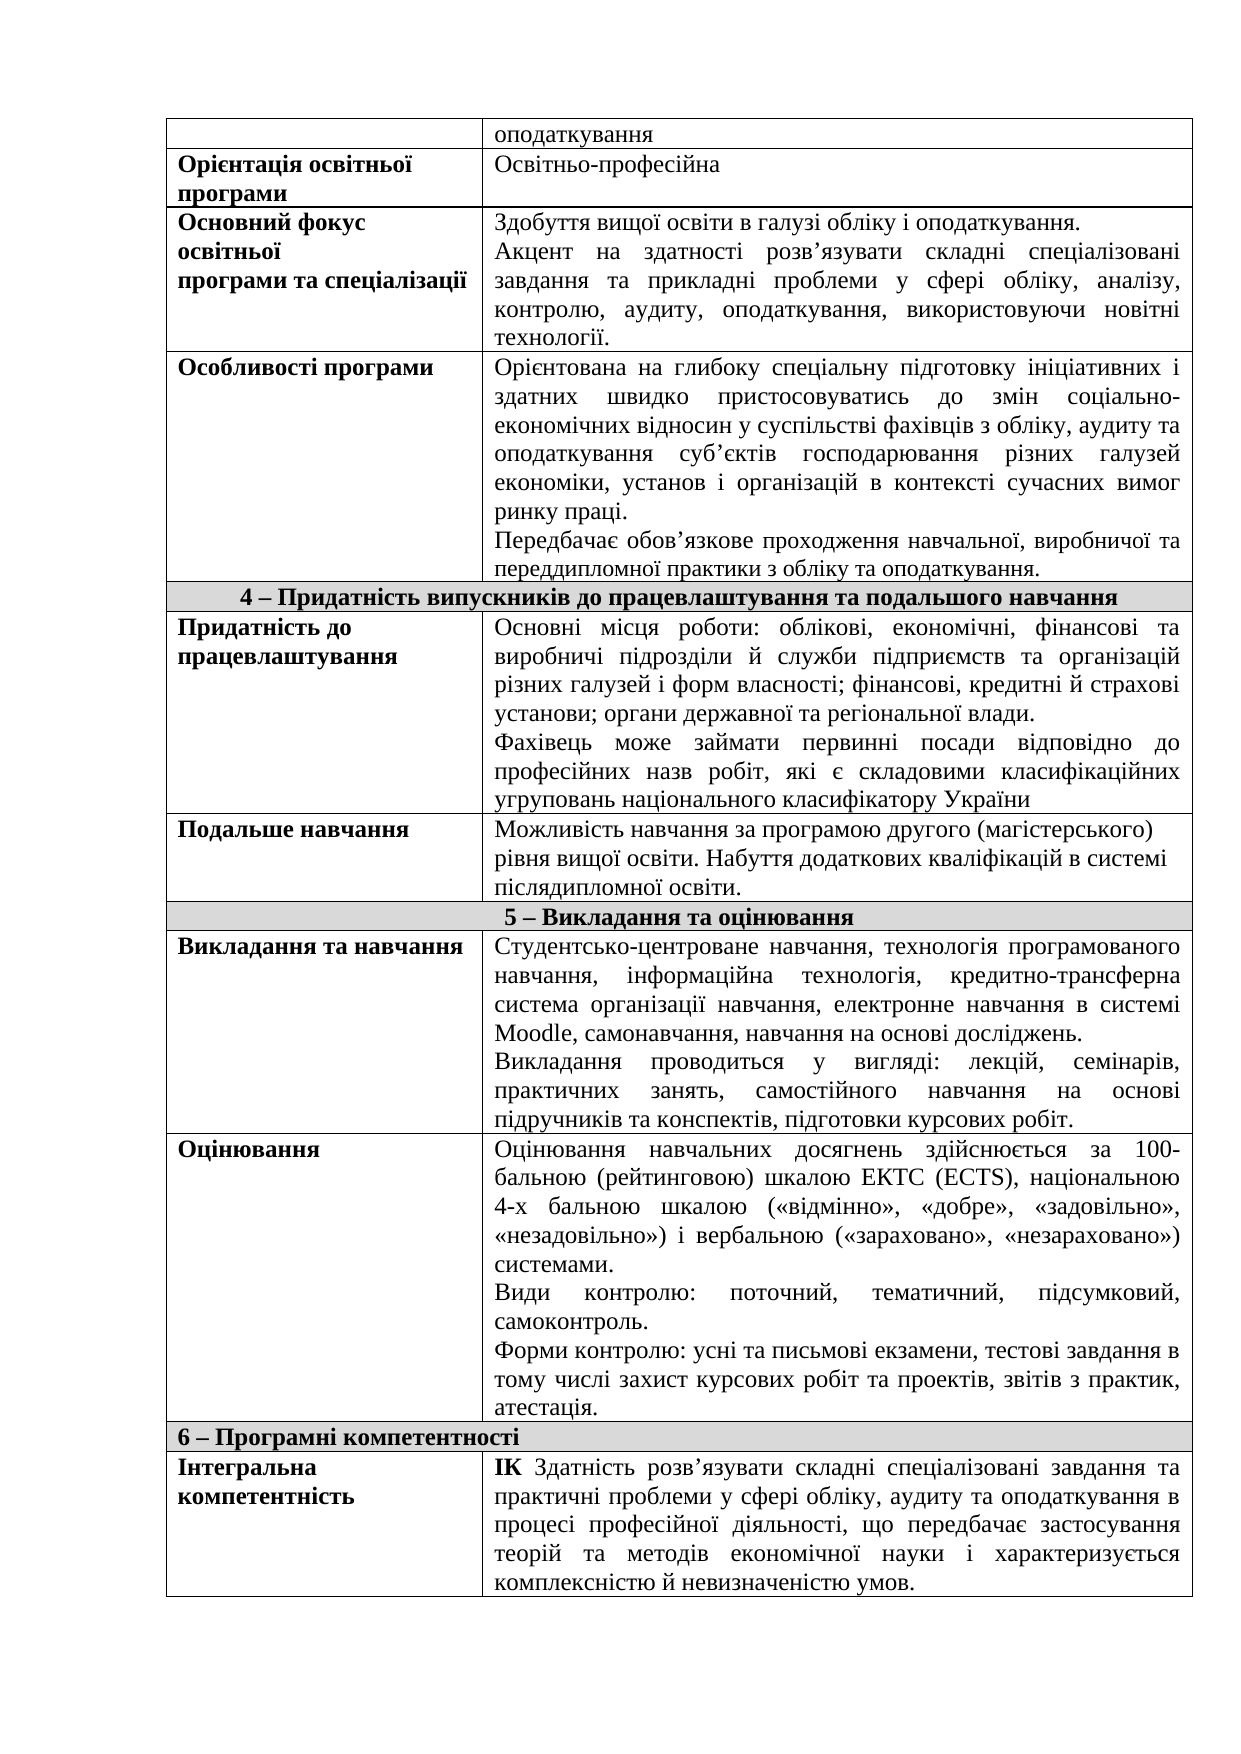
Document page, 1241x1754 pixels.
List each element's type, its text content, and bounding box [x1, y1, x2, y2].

table_cell Оцінювання навчальних досягнень здійснюється за 100-бальною (рейтинговою) шкалою ЕКТС (ECTS), національною 4-х бальною шкалою («відмінно», «добре», «задовільно», «незадовільно») і вербальною («зараховано», «незараховано») системами. Види контролю: поточний, тематичний, підсумковий, самоконтроль. Форми контролю: усні та письмові екзамени, тестові завдання в тому числі захист курсових робіт та проектів, звітів з практик, атестація. [483, 1134, 1192, 1421]
table_cell Здобуття вищої освіти в галузі обліку і оподаткування. Акцент на здатності розв’язувати складні спеціалізовані завдання та прикладні проблеми у сфері обліку, аналізу, контролю, аудиту, оподаткування, використовуючи новітні технології. [483, 208, 1192, 351]
table_cell Орієнтована на глибоку спеціальну підготовку ініціативних і здатних швидко пристосовуватись до змін соціально-економічних відносин у суспільстві фахівців з обліку, аудиту та оподаткування суб’єктів господарювання різних галузей економіки, установ і організацій в контексті сучасних вимог ринку праці. Передбачає обов’язкове проходження навчальної, виробничої та переддипломної практики з обліку та оподаткування. [483, 352, 1192, 581]
table_cell Орієнтація освітньої програми [167, 149, 482, 206]
table_cell Основний фокус освітньої програми та спеціалізації [167, 208, 482, 351]
table_cell Основні місця роботи: облікові, економічні, фінансові та виробничі підрозділи й служби підприємств та організацій різних галузей і форм власності; фінансові, кредитні й страхові установи; органи державної та регіональної влади. Фахівець може займати первинні посади відповідно до професійних назв робіт, які є складовими класифікаційних угруповань національного класифікатору України [483, 612, 1192, 813]
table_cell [167, 119, 482, 148]
table_cell Викладання та навчання [167, 931, 482, 1133]
table_cell Особливості програми [167, 352, 482, 581]
table_cell Оцінювання [167, 1134, 482, 1421]
table_cell Подальше навчання [167, 814, 482, 901]
table_cell Інтегральна компетентність [167, 1452, 482, 1596]
table_cell Освітньо-професійна [483, 149, 1192, 206]
table_cell 5 – Викладання та оцінювання [167, 902, 1192, 930]
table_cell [483, 119, 1192, 148]
table_cell Студентсько-центроване навчання, технологія програмованого навчання, інформаційна технологія, кредитно-трансферна система організації навчання, електронне навчання в системі Moodle, самонавчання, навчання на основі досліджень. Викладання проводиться у вигляді: лекцій, семінарів, практичних занять, самостійного навчання на основі підручників та конспектів, підготовки курсових робіт. [483, 931, 1192, 1133]
table_cell ІК Здатність розв’язувати складні спеціалізовані завдання та практичні проблеми у сфері обліку, аудиту та оподаткування в процесі професійної діяльності, що передбачає застосування теорій та методів економічної науки і характеризується комплексністю й невизначеністю умов. [483, 1452, 1192, 1596]
table_cell Можливість навчання за програмою другого (магістерського) рівня вищої освіти. Набуття додаткових кваліфікацій в системі післядипломної освіти. [483, 814, 1192, 901]
table_cell 6 – Програмні компетентності [167, 1422, 1192, 1451]
table_cell Придатність до працевлаштування [167, 612, 482, 813]
table_cell 4 – Придатність випускників до працевлаштування та подальшого навчання [167, 582, 1192, 611]
